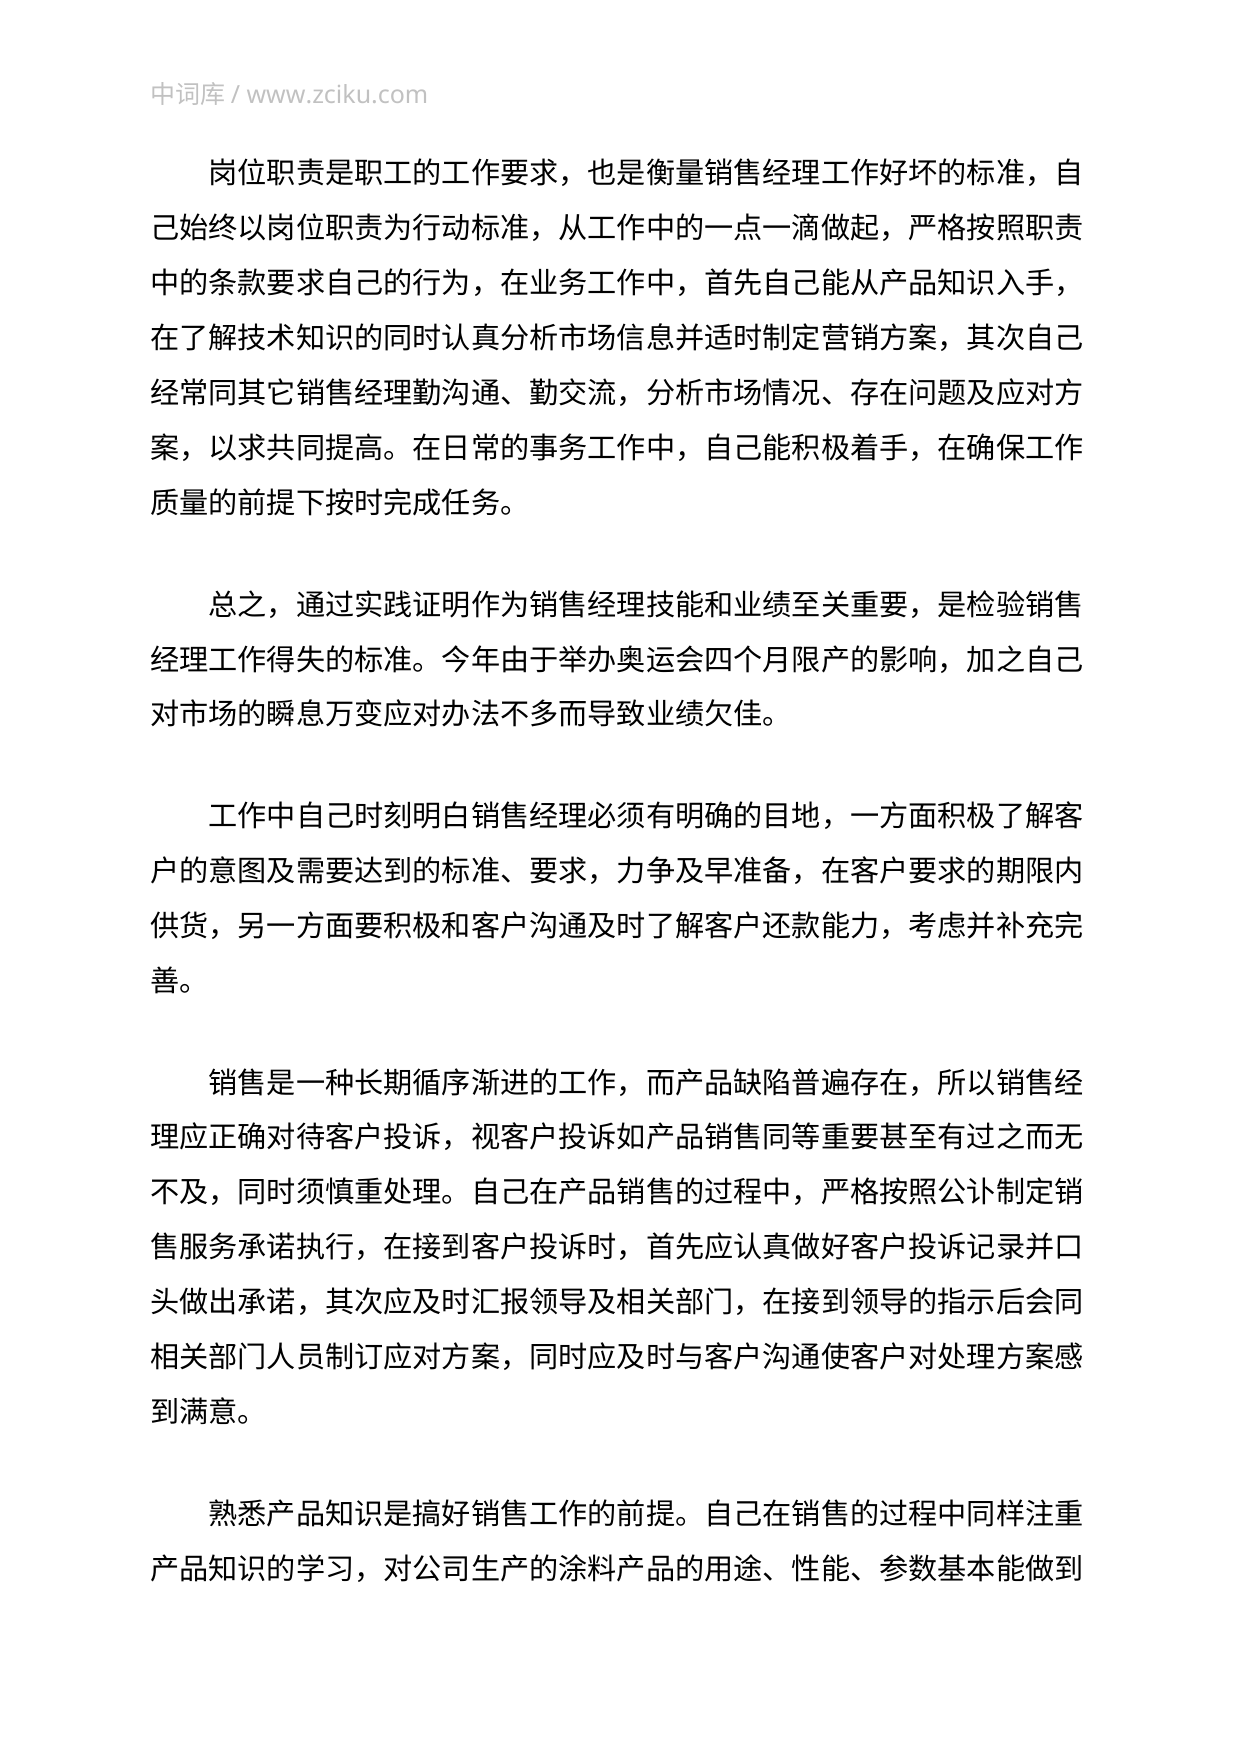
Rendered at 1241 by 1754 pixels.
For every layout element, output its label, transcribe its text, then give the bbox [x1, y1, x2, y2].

text 岗位职责是职工的工作要求，也是衡量销售经理工作好坏的标准，自己始终以岗位职责为行动标准，从工作中的一点一滴做起，严格按照职责中的条款要求自己的行为，在业务工作中，首先自己能从产品知识入手，在了解技术知识的同时认真分析市场信息并适时制定营销方案，其次自己经常同其它销售经理勤沟通、勤交流，分析市场情况、存在问题及应对方案，以求共同提高。在日常的事务工作中，自己能积极着手，在确保工作质量的前提下按时完成任务。 [150, 150, 1090, 522]
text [150, 1490, 1090, 1587]
text 总之，通过实践证明作为销售经理技能和业绩至关重要，是检验销售经理工作得失的标准。今年由于举办奥运会四个月限产的影响，加之自己对市场的瞬息万变应对办法不多而导致业绩欠佳。 [150, 581, 1090, 733]
text 工作中自己时刻明白销售经理必须有明确的目地，一方面积极了解客户的意图及需要达到的标准、要求，力争及早准备，在客户要求的期限内供货，另一方面要积极和客户沟通及时了解客户还款能力，考虑并补充完善。 [150, 793, 1090, 1000]
text 销售是一种长期循序渐进的工作，而产品缺陷普遍存在，所以销售经理应正确对待客户投诉，视客户投诉如产品销售同等重要甚至有过之而无不及，同时须慎重处理。自己在产品销售的过程中，严格按照公讣制定销售服务承诺执行，在接到客户投诉时，首先应认真做好客户投诉记录并口头做出承诺，其次应及时汇报领导及相关部门，在接到领导的指示后会同相关部门人员制订应对方案，同时应及时与客户沟通使客户对处理方案感到满意。 [150, 1059, 1090, 1431]
